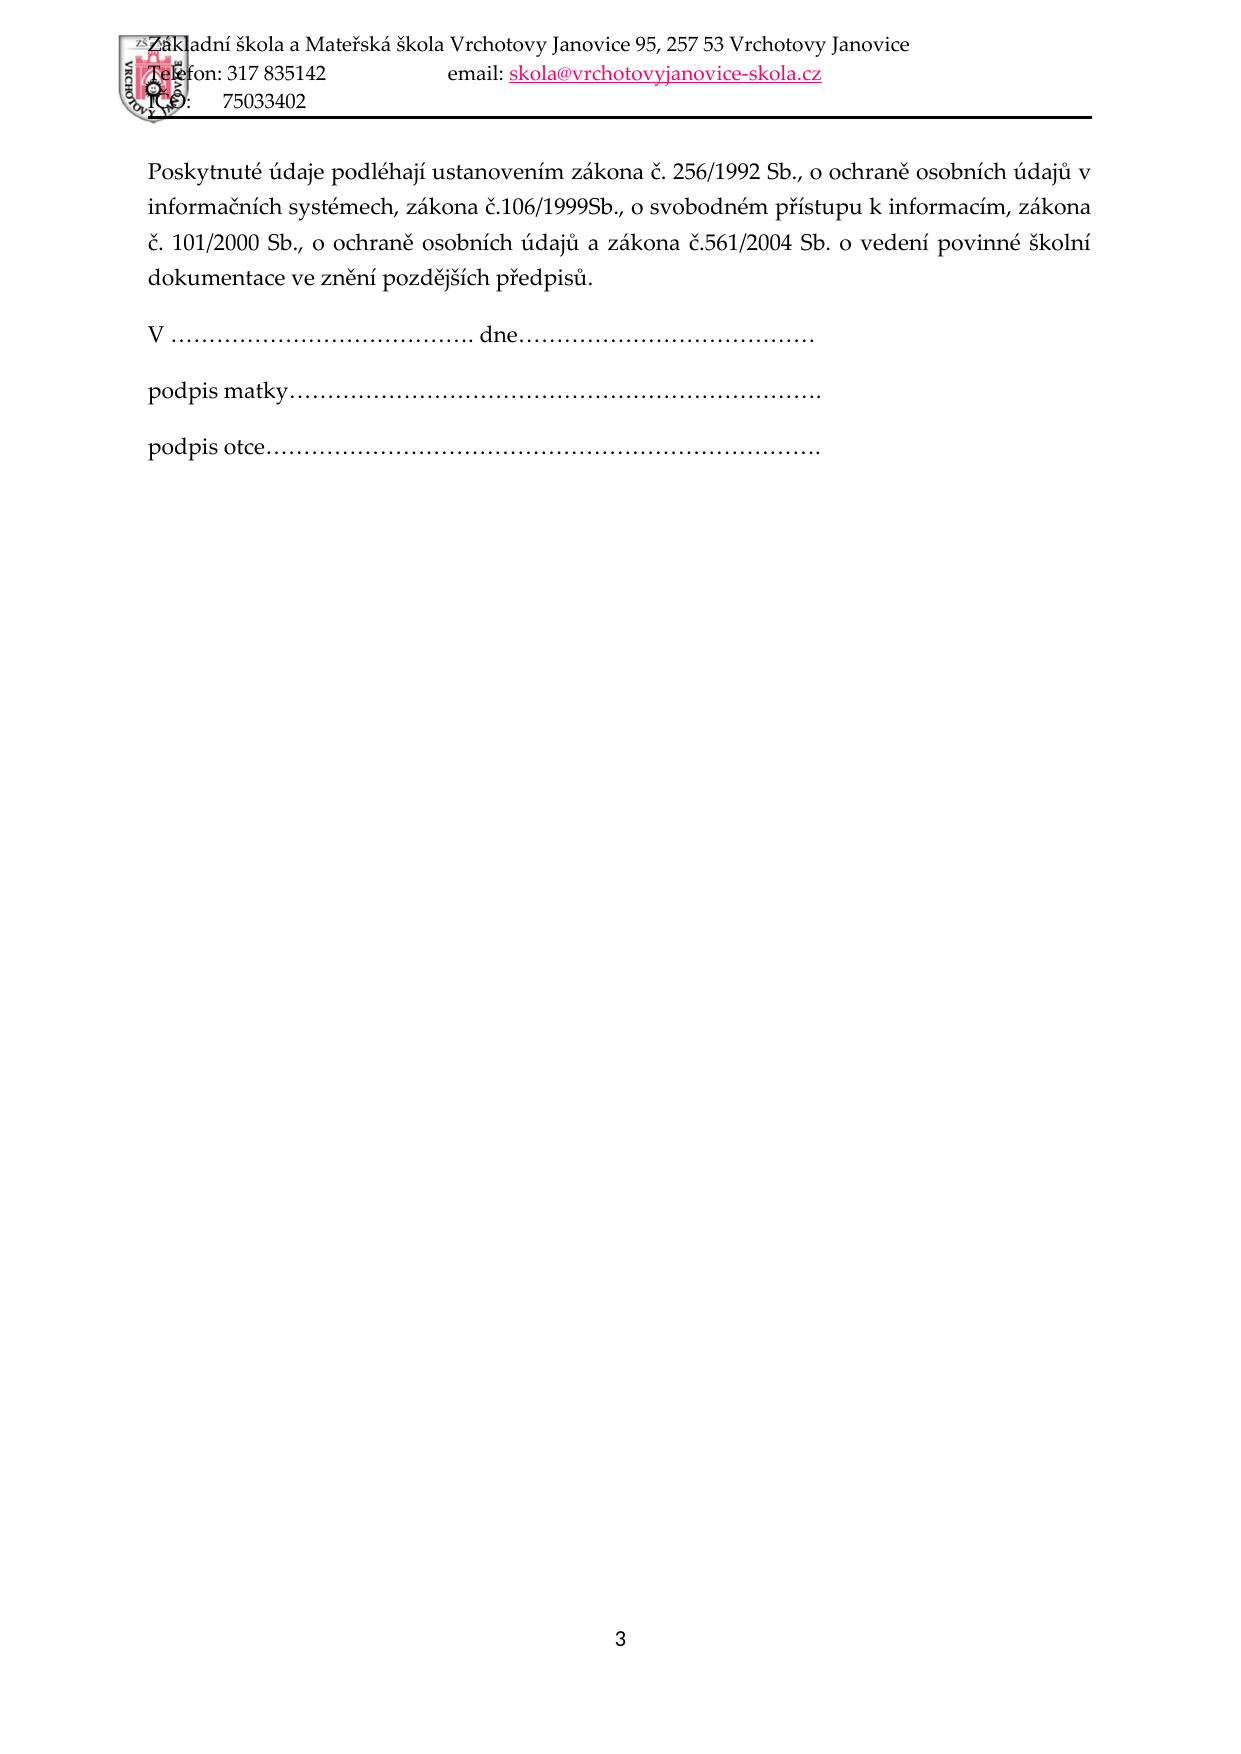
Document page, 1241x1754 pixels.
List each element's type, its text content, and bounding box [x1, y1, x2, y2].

picture [105, 29, 203, 127]
text podpis matky……………………………………………………………. [148, 374, 1092, 405]
text Poskytnuté údaje podléhají ustanovením zákona č. 256/1992 Sb., o ochraně osobních údajů v informačních systémech, zákona č.106/1999Sb., o svobodném přístupu k informacím, zákona č. 101/2000 Sb., o ochraně osobních údajů a zákona č.561/2004 Sb. o vedení povinné školní dokumentace ve znění pozdějších předpisů. [148, 155, 1092, 292]
text V …………………………………. dne………………………………… [148, 318, 1092, 349]
text podpis otce………………………………………………………………. [148, 430, 1092, 461]
